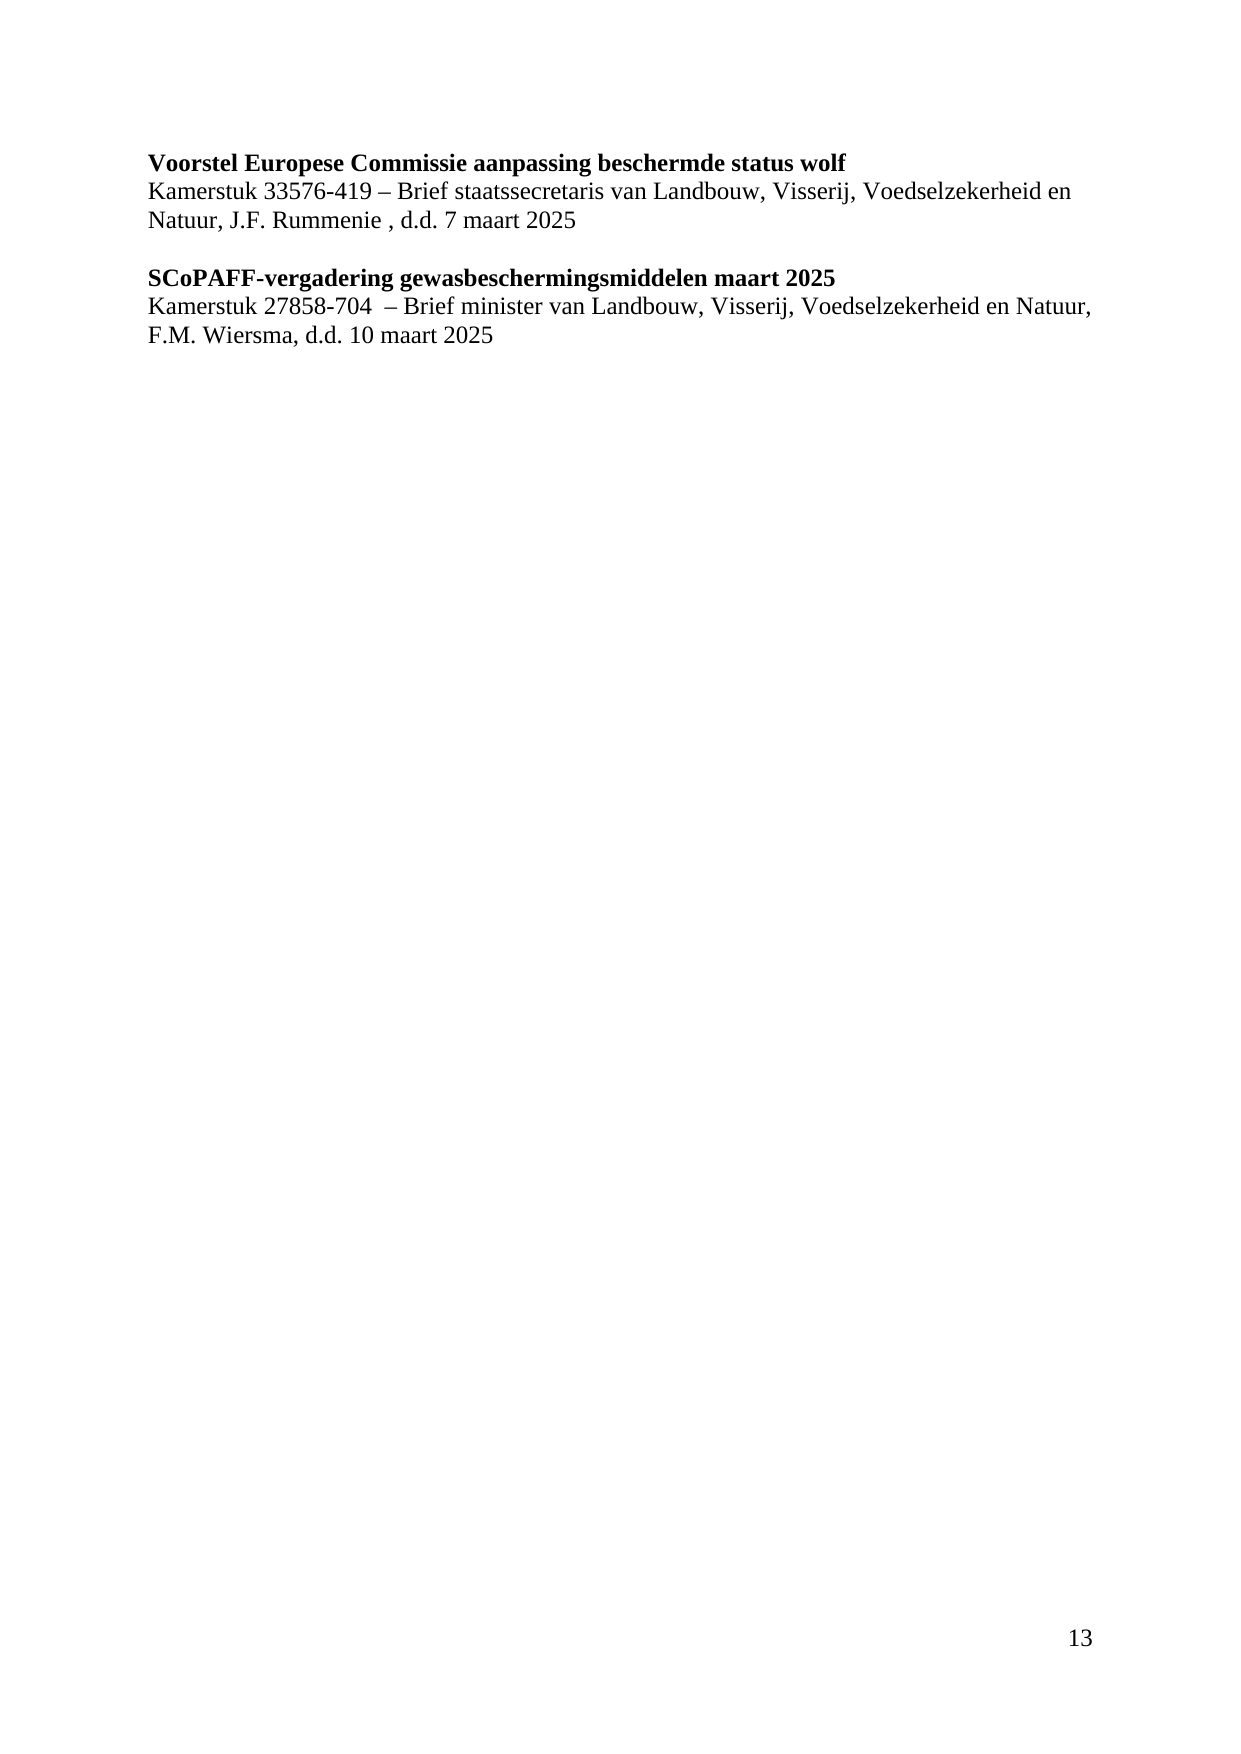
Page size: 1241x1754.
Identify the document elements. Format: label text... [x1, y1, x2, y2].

text Voorstel Europese Commissie aanpassing beschermde status wolf Kamerstuk 33576-419 – Brief staatssecretaris van Landbouw, Visserij, Voedselzekerheid en Natuur, J.F. Rummenie , d.d. 7 maart 2025 [148, 148, 1093, 234]
text SCoPAFF-vergadering gewasbeschermingsmiddelen maart 2025 Kamerstuk 27858-704 – Brief minister van Landbouw, Visserij, Voedselzekerheid en Natuur, F.M. Wiersma, d.d. 10 maart 2025 [148, 263, 1093, 349]
